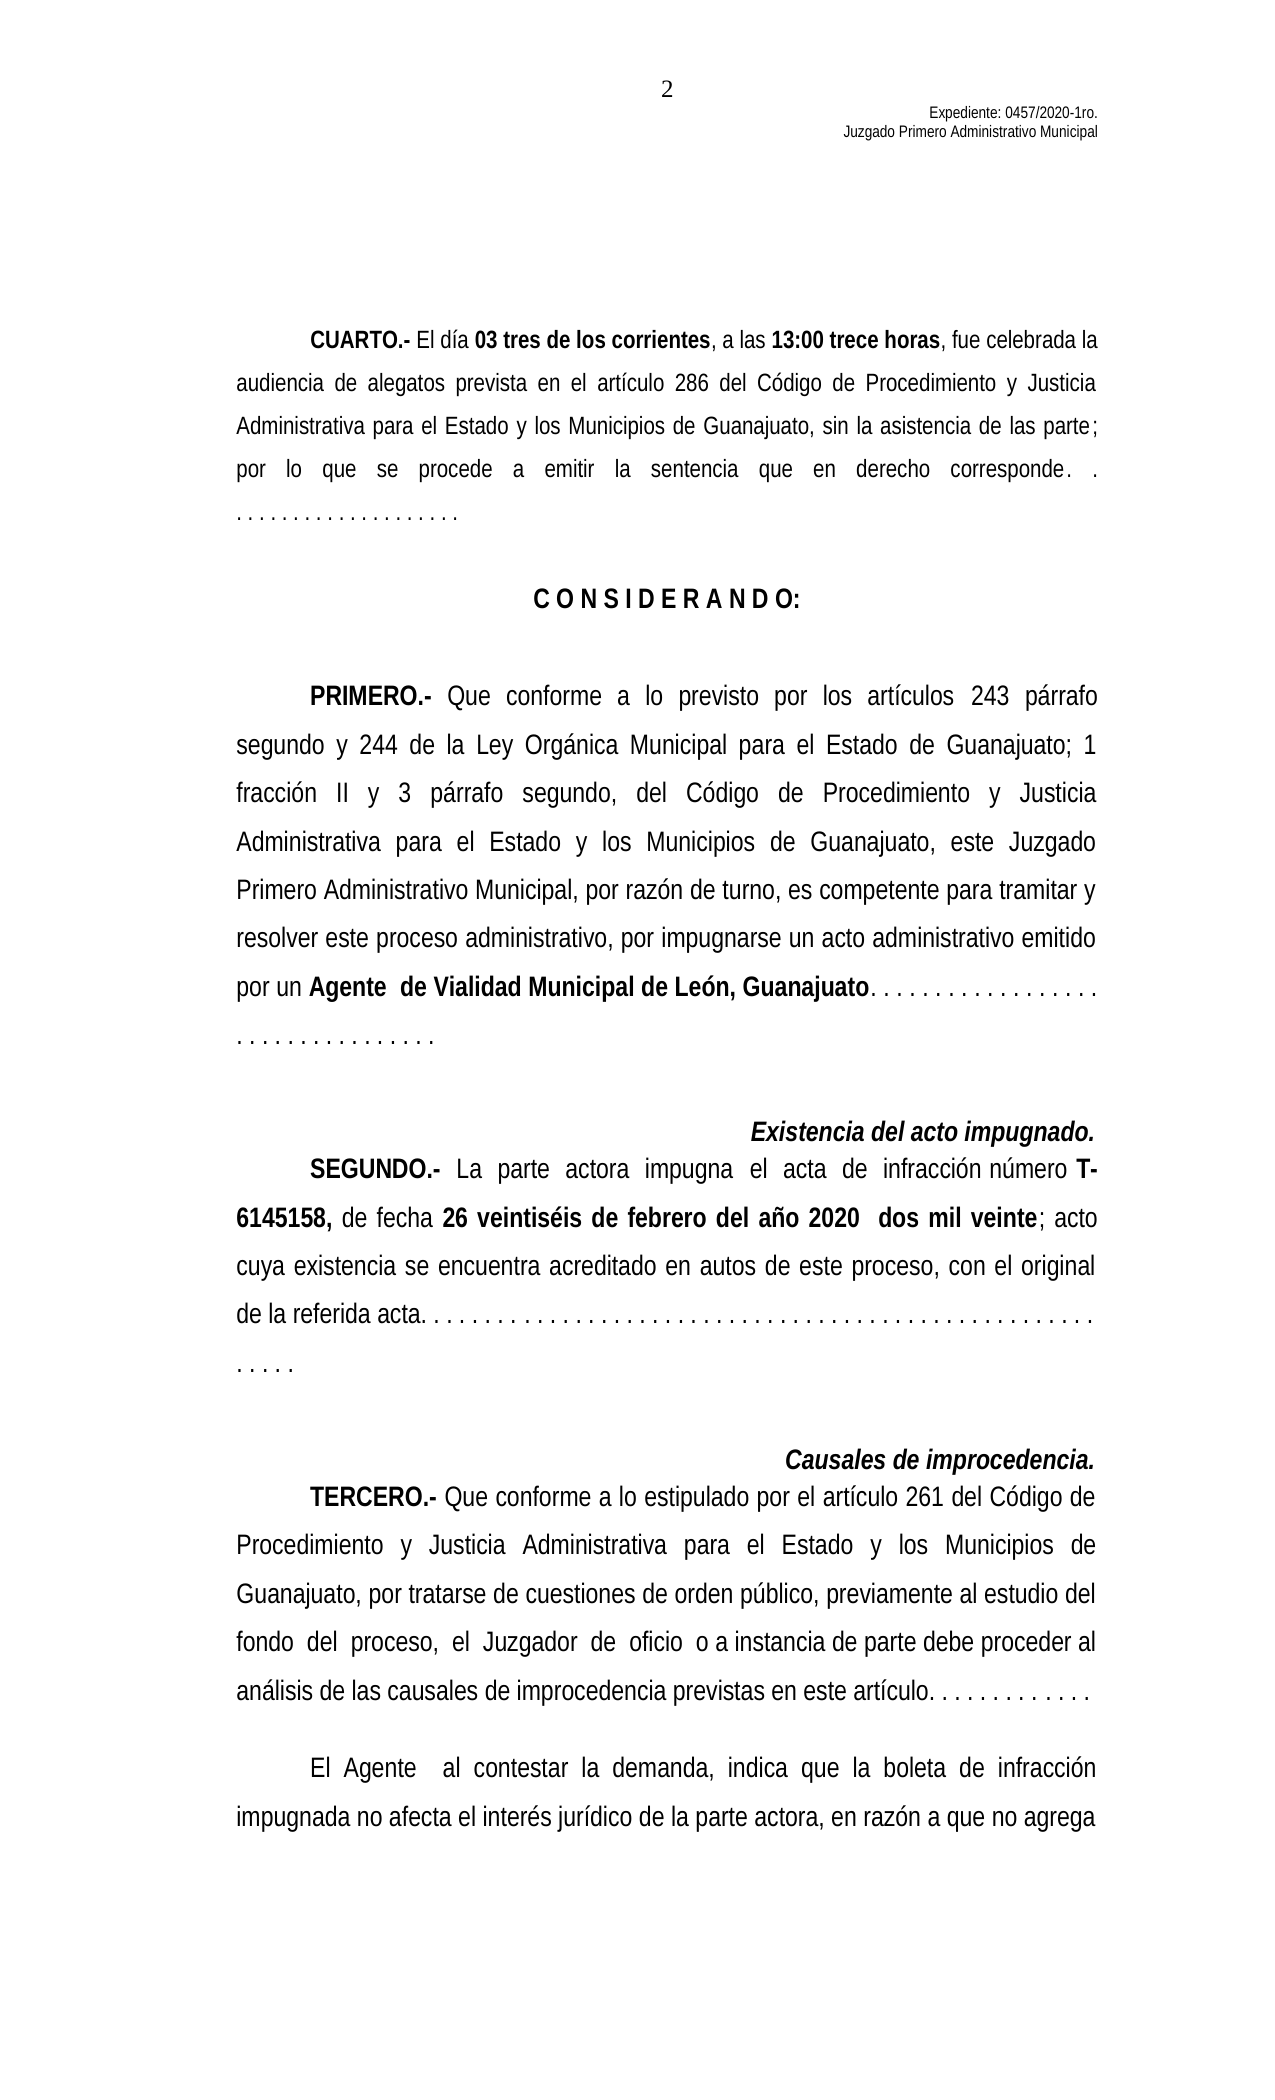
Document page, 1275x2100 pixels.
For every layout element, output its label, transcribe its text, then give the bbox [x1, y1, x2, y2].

text PRIMERO.- Que conforme a lo previsto por los artículos 243 párrafo segundo y 244 de la Ley Orgánica Municipal para el Estado de Guanajuato; 1 fracción II y 3 párrafo segundo, del Código de Procedimiento y Justicia Administrativa para el Estado y los Municipios de Guanajuato, este Juzgado Primero Administrativo Municipal, por razón de turno, es competente para tramitar y resolver este proceso administrativo, por impugnarse un acto administrativo emitido por un Agente de Vialidad Municipal de León, Guanajuato. . . . . . . . . . . . . . . . . . . . . . . . . . . . . . . . . . [236, 679, 1098, 1051]
text CUARTO.- El día 03 tres de los corrientes, a las 13:00 trece horas, fue celebrada la audiencia de alegatos prevista en el artículo 286 del Código de Procedimiento y Justicia Administrativa para el Estado y los Municipios de Guanajuato, sin la asistencia de las parte; por lo que se procede a emitir la sentencia que en derecho corresponde. . . . . . . . . . . . . . . . . . . . . . [236, 325, 1098, 525]
text Causales de improcedencia. [236, 1443, 1098, 1475]
text C O N S I D E R A N D O: [236, 582, 1098, 615]
text SEGUNDO.- La parte actora impugna el acta de infracción número T-6145158, de fecha 26 veintiséis de febrero del año 2020 dos mil veinte; acto cuya existencia se encuentra acreditado en autos de este proceso, con el original de la referida acta. . . . . . . . . . . . . . . . . . . . . . . . . . . . . . . . . . . . . . . . . . . . . . . . . . . . . . . . . . [236, 1152, 1098, 1378]
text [236, 1751, 1098, 1832]
text TERCERO.- Que conforme a lo estipulado por el artículo 261 del Código de Procedimiento y Justicia Administrativa para el Estado y los Municipios de Guanajuato, por tratarse de cuestiones de orden público, previamente al estudio del fondo del proceso, el Juzgador de oficio o a instancia de parte debe proceder al análisis de las causales de improcedencia previstas en este artículo. . . . . . . . . . . . . [236, 1480, 1098, 1706]
text Existencia del acto impugnado. [236, 1115, 1098, 1147]
